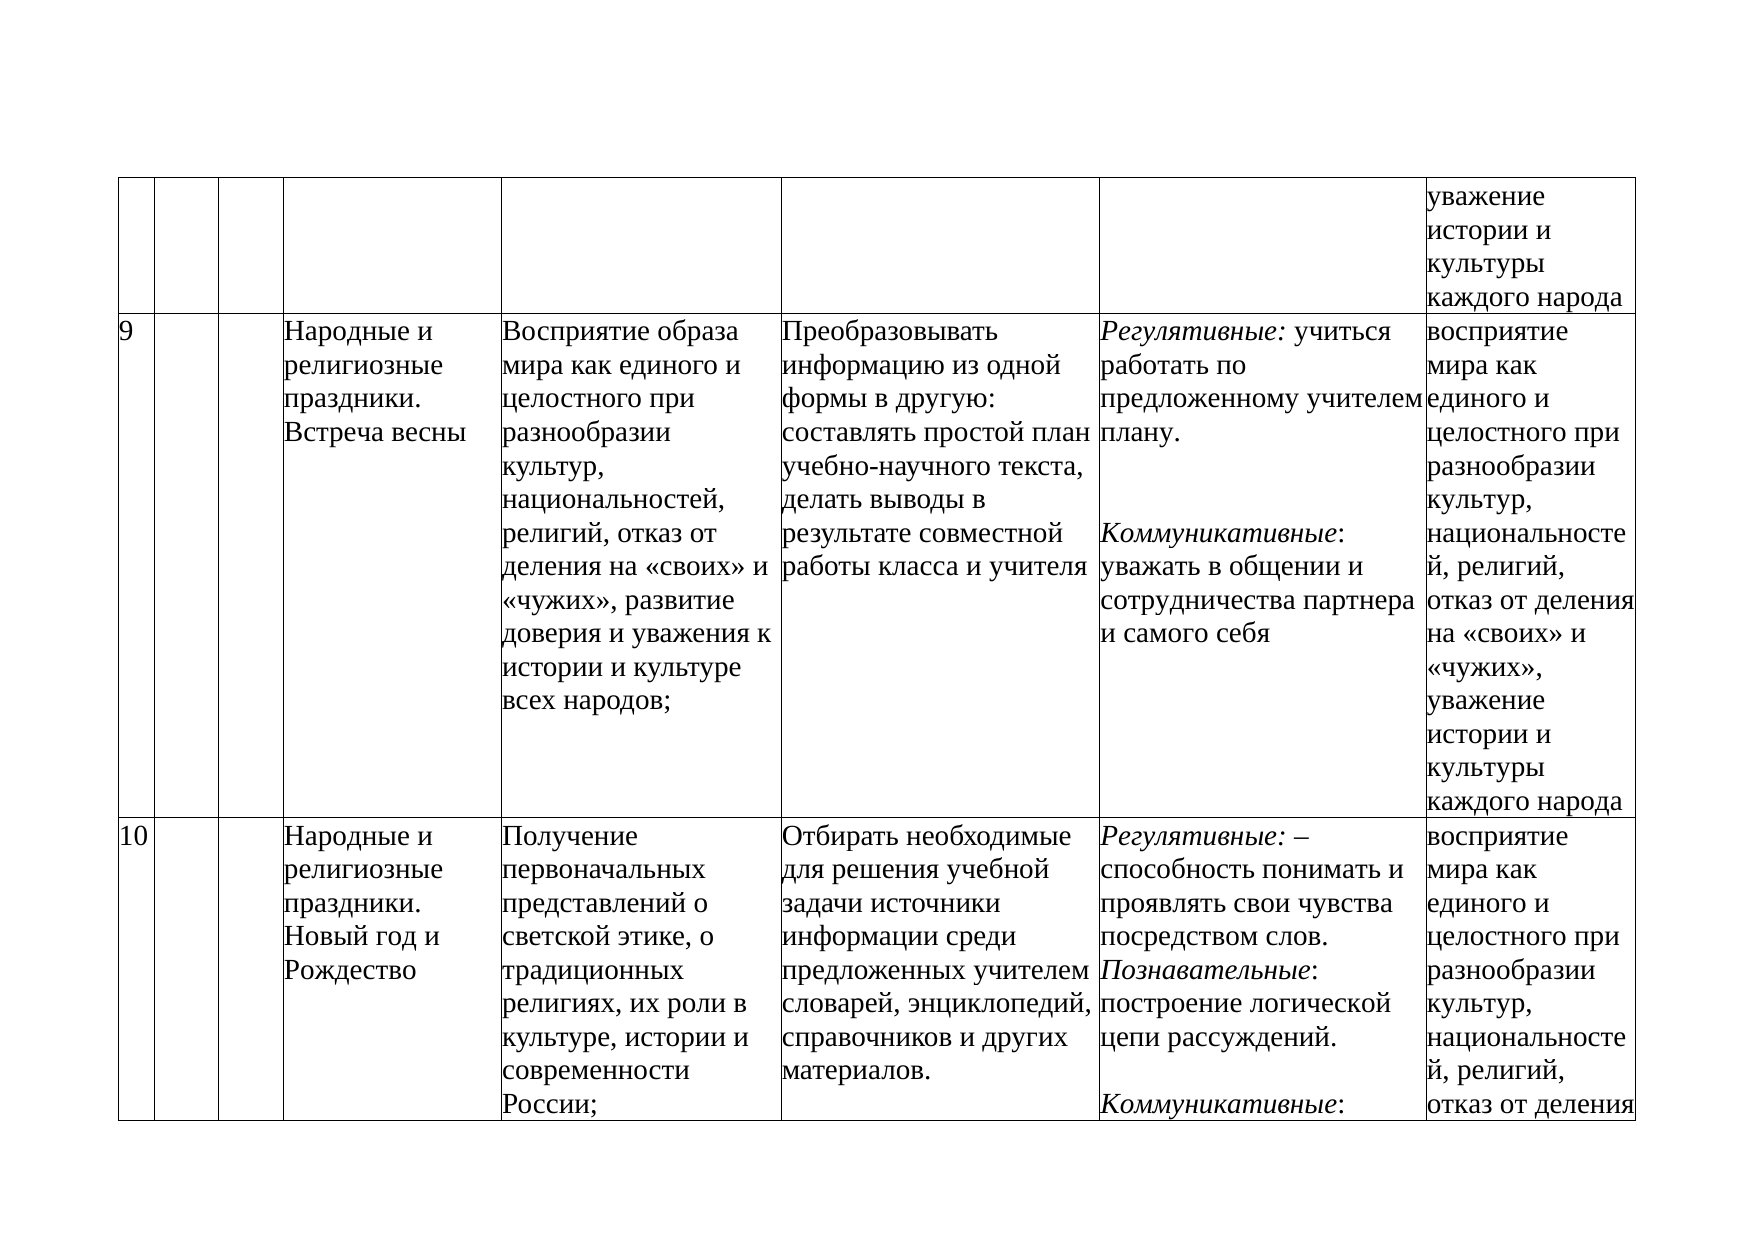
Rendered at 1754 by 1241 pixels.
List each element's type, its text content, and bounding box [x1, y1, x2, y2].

table_cell 8 [119, 178, 154, 312]
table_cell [502, 178, 781, 312]
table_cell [1427, 178, 1635, 312]
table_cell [1427, 818, 1635, 1119]
table_cell Преобразовывать информацию из одной формы в другую: составлять простой план учебно-научного текста, делать выводы в результате совместной работы класса и учителя [782, 314, 1099, 817]
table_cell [782, 818, 1099, 1119]
table_cell [155, 818, 218, 1119]
table_cell 9 [119, 314, 154, 817]
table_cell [1100, 178, 1426, 312]
table_cell Восприятие образа мира как единого и целостного при разнообразии культур, национальностей, религий, отказ от деления на «своих» и «чужих», развитие доверия и уважения к истории и культуре всех народов; [502, 314, 781, 817]
table_cell Народные и религиозные праздники. Встреча весны [284, 314, 501, 817]
table_cell [155, 178, 218, 312]
table_cell [155, 314, 218, 817]
table_cell [219, 314, 283, 817]
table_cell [502, 818, 781, 1119]
table_cell [219, 818, 283, 1119]
table_cell Регулятивные: учиться работать по предложенному учителем плану. Коммуникативные: уважать в общении и сотрудничества партнера и самого себя [1100, 314, 1426, 817]
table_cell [782, 178, 1099, 312]
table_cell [284, 178, 501, 312]
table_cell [1100, 818, 1426, 1119]
table_cell [219, 178, 283, 312]
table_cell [284, 818, 501, 1119]
table_cell 10 [119, 818, 154, 1119]
